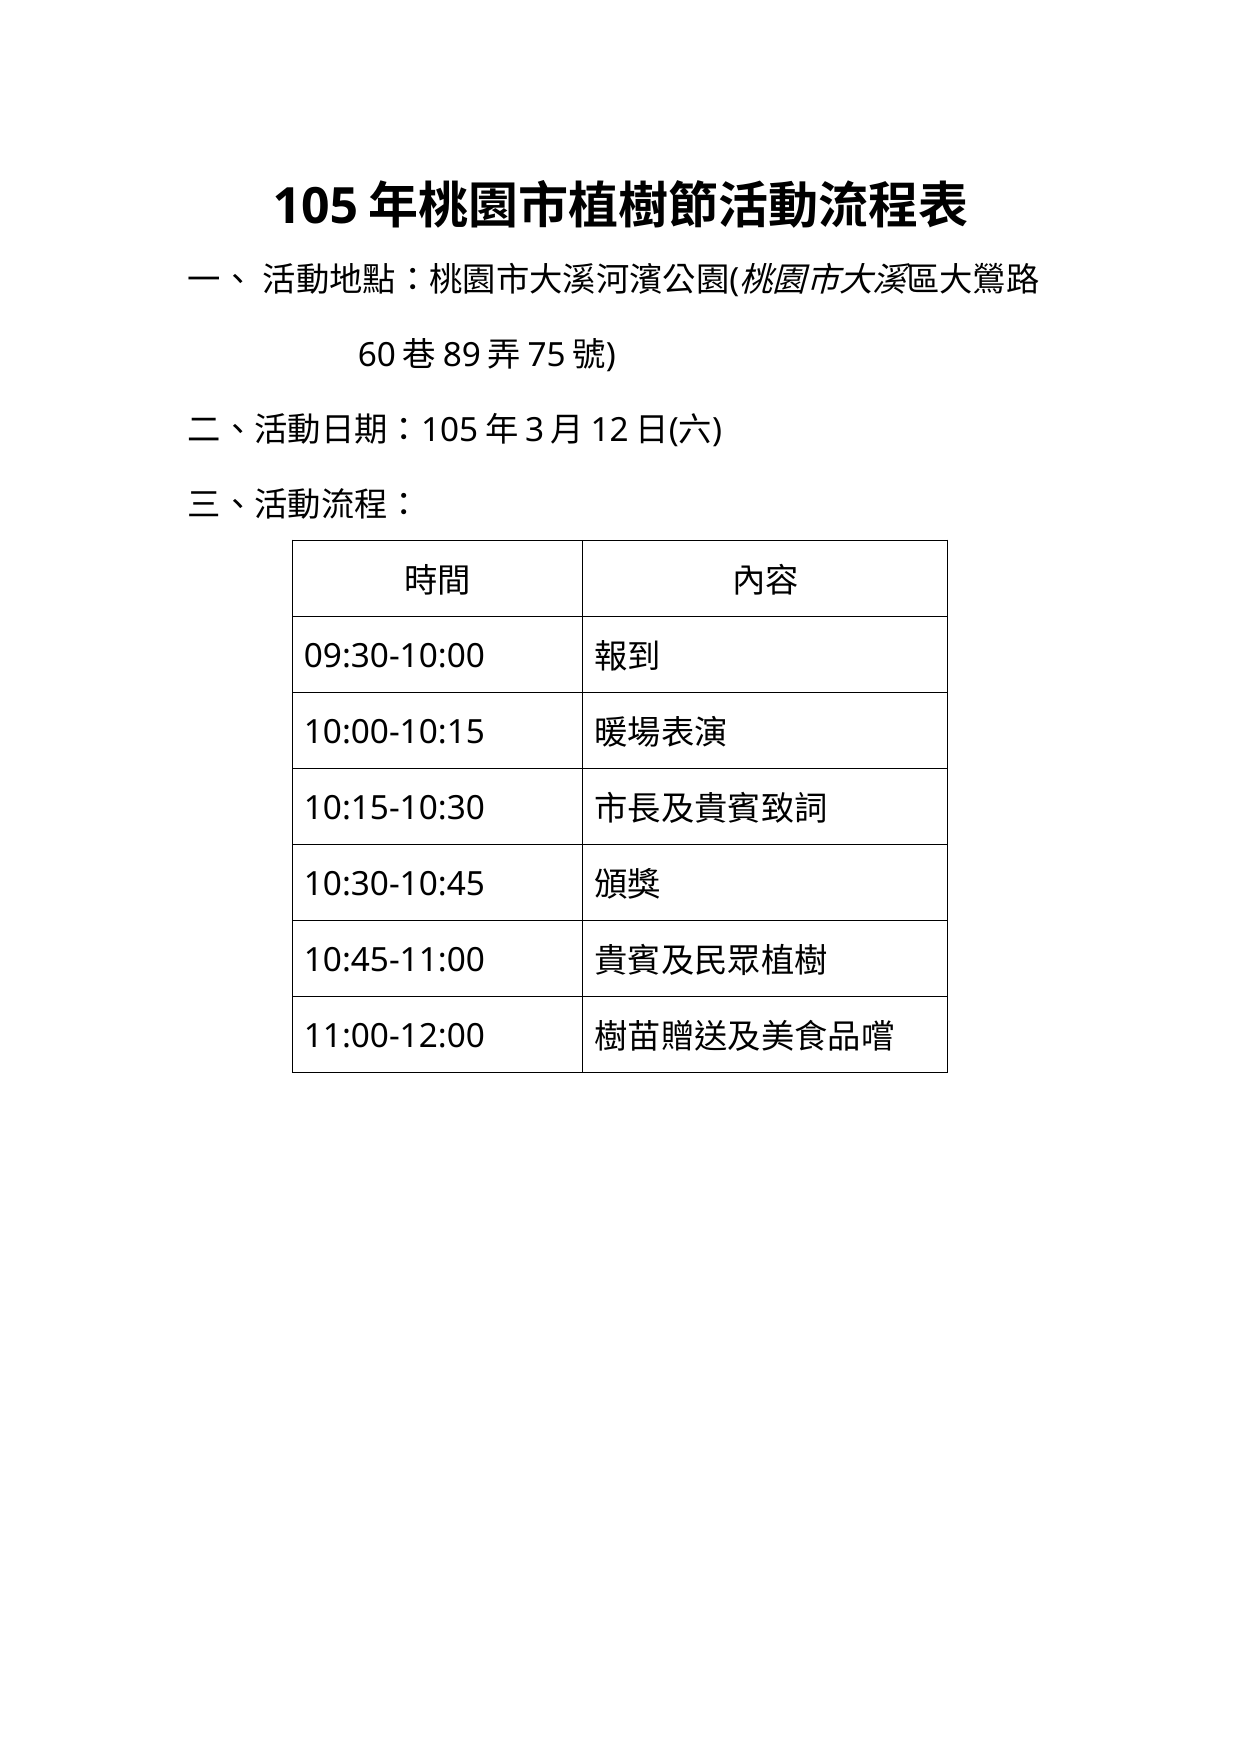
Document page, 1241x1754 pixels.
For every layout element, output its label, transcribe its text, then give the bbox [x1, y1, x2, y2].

table_header 時間 [293, 541, 582, 616]
table_cell 暖場表演 [583, 693, 947, 768]
table_cell 11:00-12:00 [293, 997, 582, 1072]
table_cell 10:30-10:45 [293, 845, 582, 920]
table_cell 09:30-10:00 [293, 617, 582, 692]
table_cell 報到 [583, 617, 947, 692]
text 105年桃園市植樹節活動流程表 [187, 164, 1053, 239]
table_cell 10:15-10:30 [293, 769, 582, 844]
list 活動地點：桃園市大溪河濱公園(桃園市大溪區大鶯路 [187, 239, 1053, 314]
text 三、活動流程： [187, 464, 1053, 539]
table_header 內容 [583, 541, 947, 616]
table_cell 10:45-11:00 [293, 921, 582, 996]
table_cell 樹苗贈送及美食品嚐 [583, 997, 947, 1072]
table_cell 市長及貴賓致詞 [583, 769, 947, 844]
table_cell 貴賓及民眾植樹 [583, 921, 947, 996]
list 60巷89弄75號) [262, 314, 1053, 389]
table_cell 10:00-10:15 [293, 693, 582, 768]
text 二、活動日期：105年3月12日(六) [187, 389, 1053, 464]
table_cell 頒獎 [583, 845, 947, 920]
